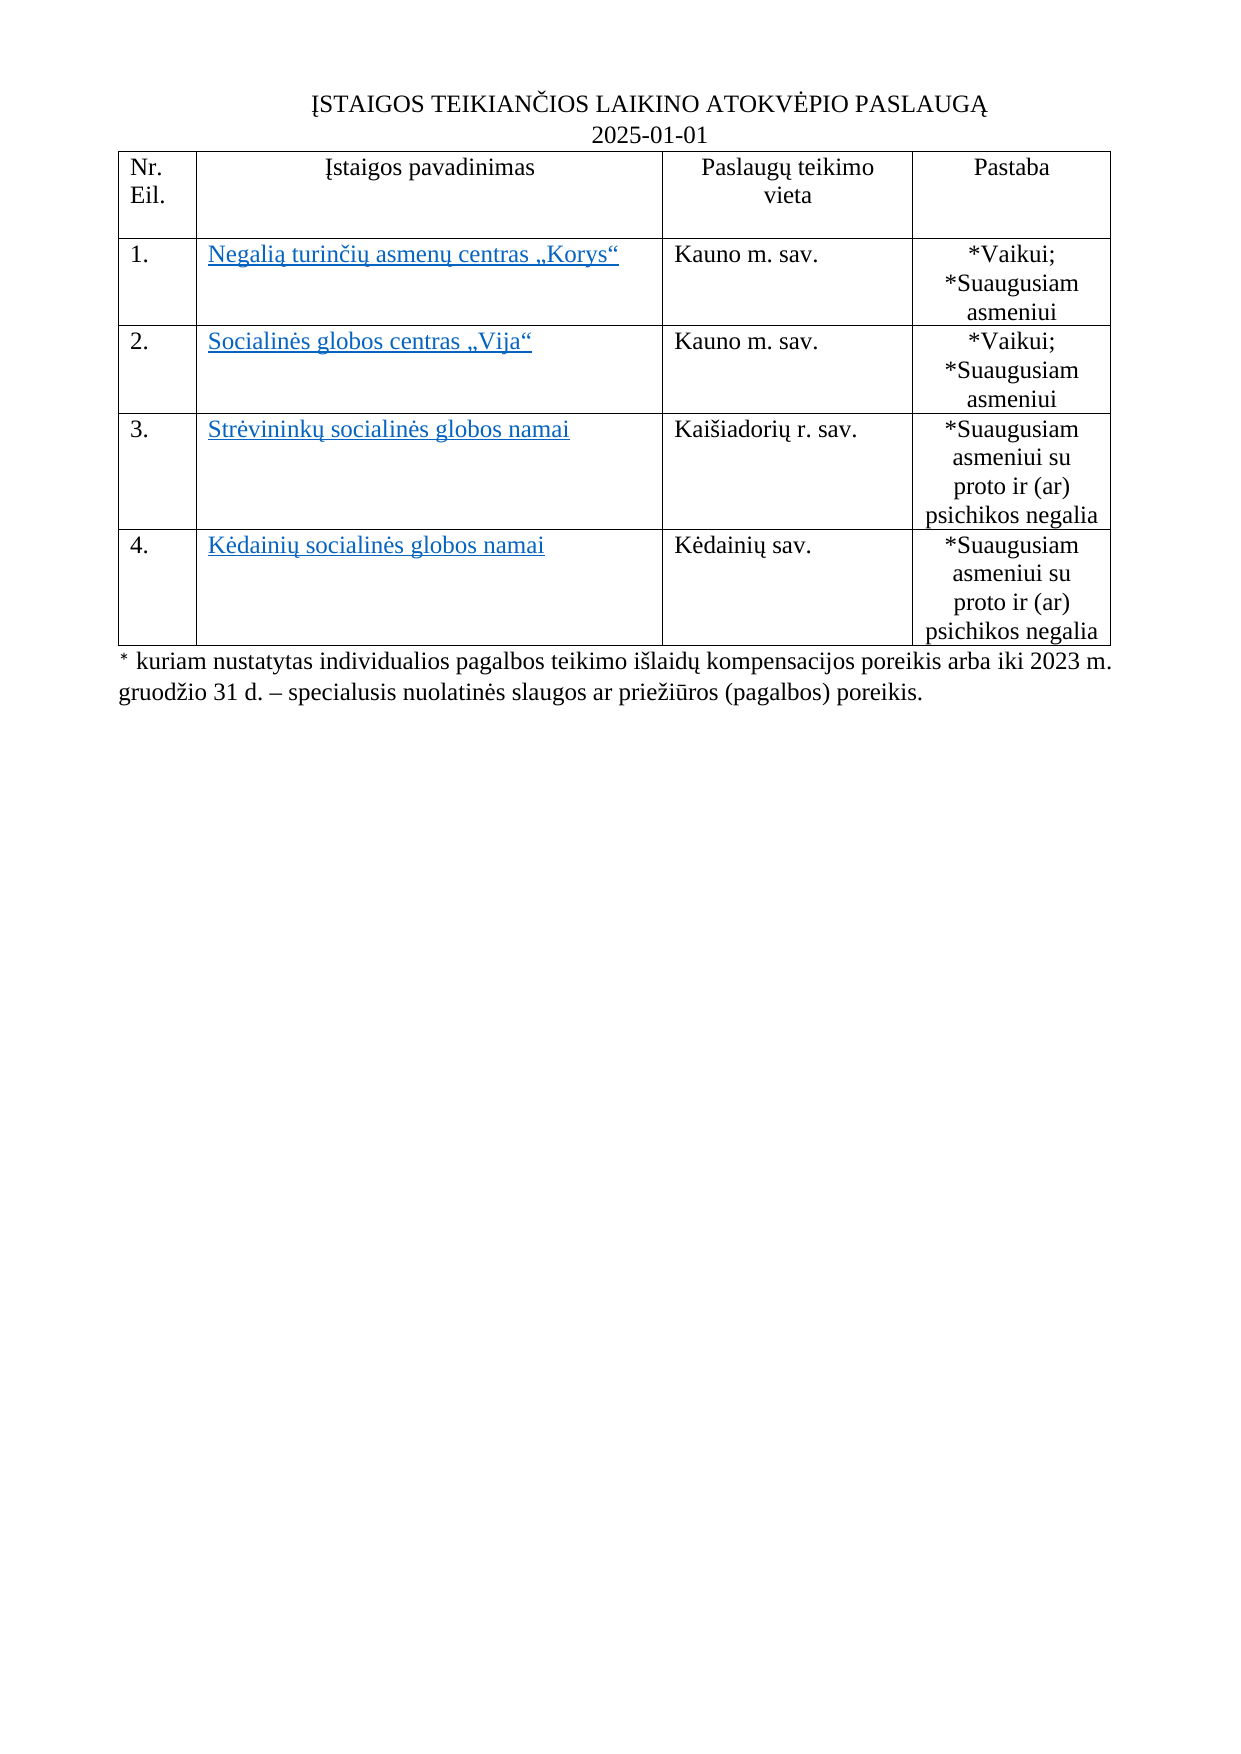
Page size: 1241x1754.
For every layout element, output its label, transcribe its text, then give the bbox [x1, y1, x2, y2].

text ĮSTAIGOS TEIKIANČIOS LAIKINO ATOKVĖPIO PASLAUGĄ [118, 89, 1181, 117]
table_header Paslaugų teikimo vieta [663, 152, 912, 238]
table_cell Kėdainių socialinės globos namai [197, 530, 662, 645]
table_cell Negalią turinčių asmenų centras „Korys“ [197, 239, 662, 325]
table_header Pastaba [913, 152, 1110, 238]
table_cell Strėvininkų socialinės globos namai [197, 414, 662, 529]
table_cell Kėdainių sav. [663, 530, 912, 645]
table_cell *Vaikui; *Suaugusiam asmeniui [913, 326, 1110, 413]
table_cell 4. [119, 530, 196, 645]
text * kuriam nustatytas individualios pagalbos teikimo išlaidų kompensacijos poreikis arba iki 2023 m. gruodžio 31 d. – specialusis nuolatinės slaugos ar priežiūros (pagalbos) poreikis. [118, 646, 1181, 706]
table_cell 3. [119, 414, 196, 529]
table_cell *Suaugusiam asmeniui su proto ir (ar) psichikos negalia [913, 530, 1110, 645]
text 2025-01-01 [118, 120, 1181, 148]
table_header Įstaigos pavadinimas [197, 152, 662, 238]
table_header Nr. Eil. [119, 152, 196, 238]
table_cell Kauno m. sav. [663, 239, 912, 325]
table_cell 2. [119, 326, 196, 413]
table_cell *Vaikui; *Suaugusiam asmeniui [913, 239, 1110, 325]
table_cell Socialinės globos centras „Vija“ [197, 326, 662, 413]
table_cell Kauno m. sav. [663, 326, 912, 413]
table_cell Kaišiadorių r. sav. [663, 414, 912, 529]
table_cell 1. [119, 239, 196, 325]
table_cell *Suaugusiam asmeniui su proto ir (ar) psichikos negalia [913, 414, 1110, 529]
